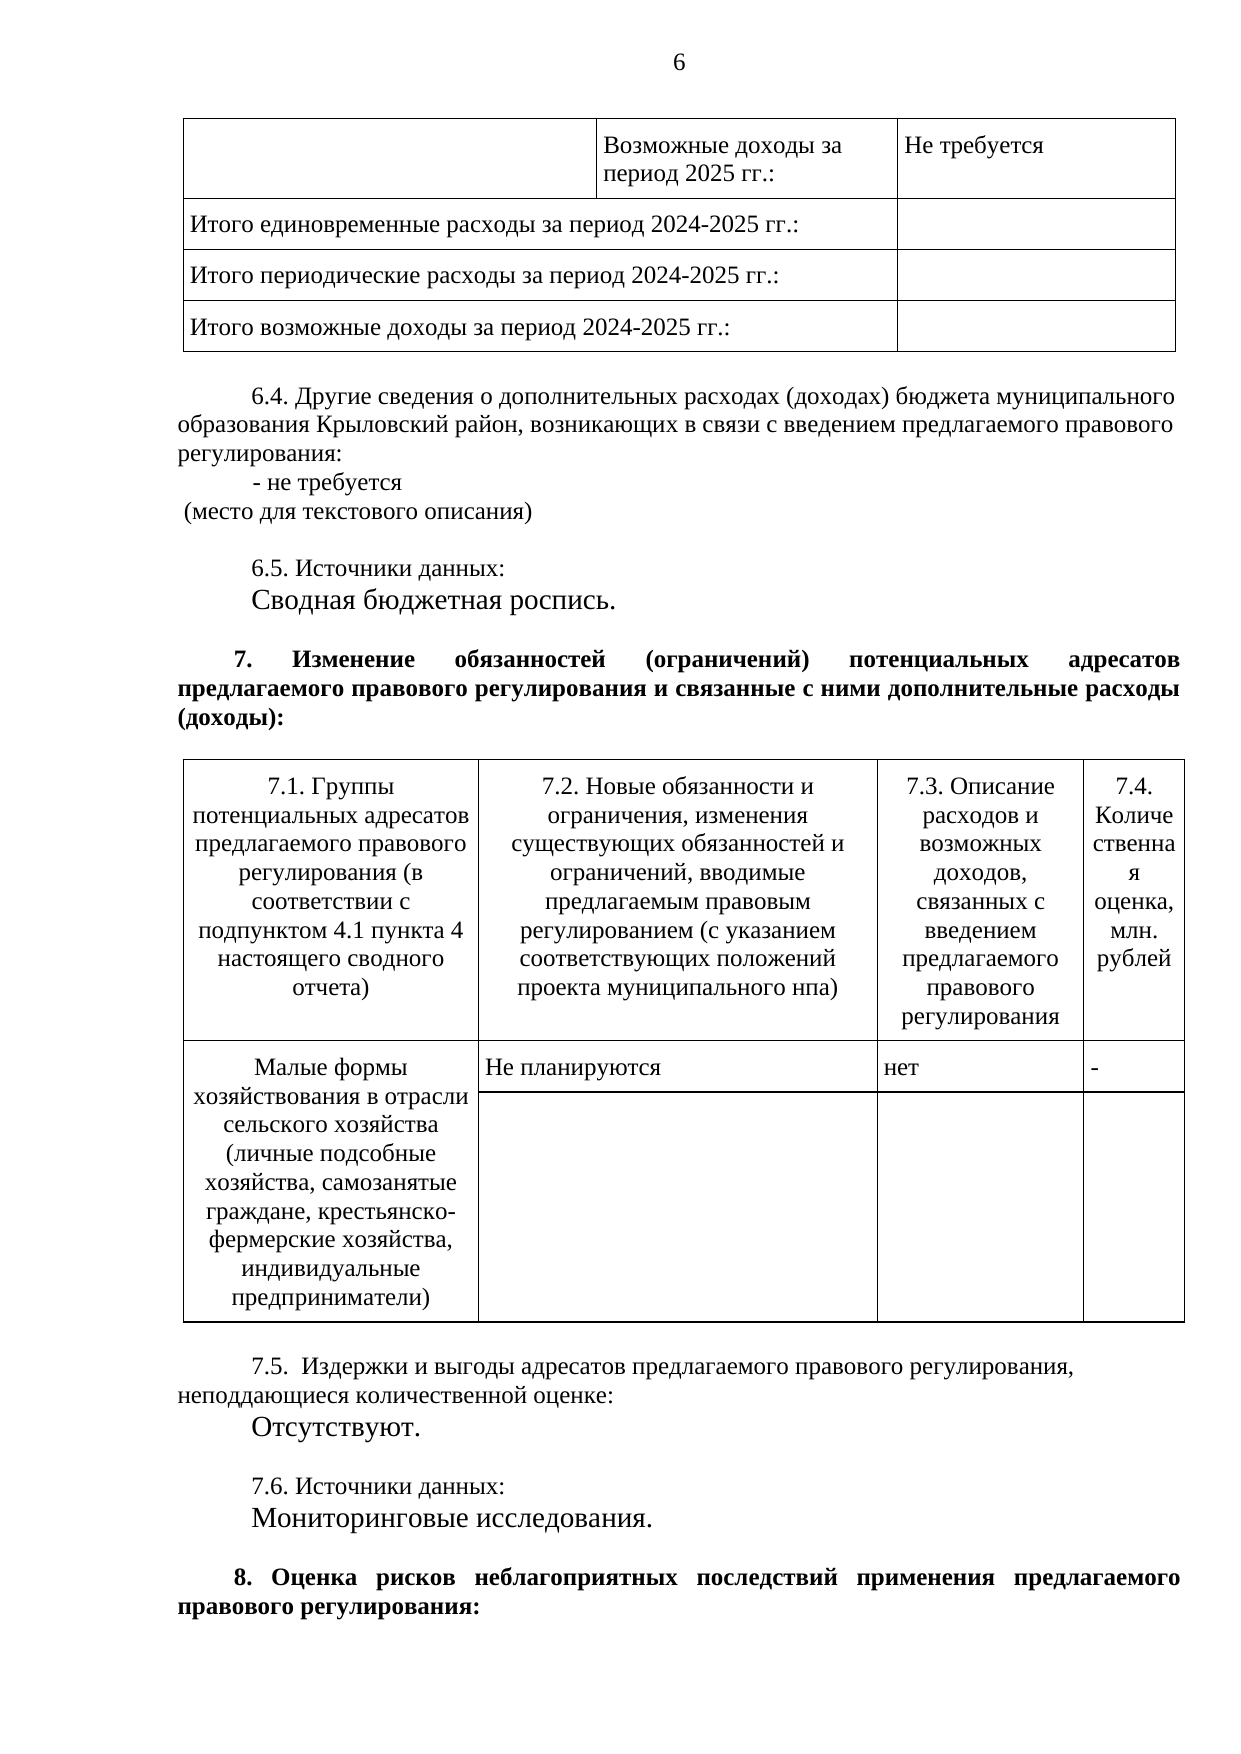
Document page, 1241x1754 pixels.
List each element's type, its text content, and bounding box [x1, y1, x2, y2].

table_header 7.4. Количественная оценка, млн. рублей [1084, 760, 1184, 1040]
text (место для текстового описания) [177, 496, 1181, 524]
text 7.6. Источники данных: [177, 1471, 1181, 1500]
table_cell Итого единовременные расходы за период 2024-2025 гг.: [184, 199, 897, 249]
text 8. Оценка рисков неблагоприятных последствий применения предлагаемого правового регулирования: [177, 1562, 1181, 1619]
table_cell [898, 250, 1175, 300]
table_cell Малые формы хозяйствования в отрасли сельского хозяйства (личные подсобные хозяйства, самозанятые граждане, крестьянско-фермерские хозяйства, индивидуальные предприниматели) [184, 1041, 478, 1321]
table_cell Не требуется [898, 119, 1175, 198]
table_cell Возможные доходы за период 2025 гг.: [597, 119, 897, 198]
table_cell [878, 1093, 1083, 1321]
table_header 7.3. Описание расходов и возможных доходов, связанных с введением предлагаемого правового регулирования [878, 760, 1083, 1040]
table_cell - [1084, 1041, 1184, 1091]
text 6.4. Другие сведения о дополнительных расходах (доходах) бюджета муниципального образования Крыловский район, возникающих в связи с введением предлагаемого правового регулирования: [177, 381, 1181, 467]
table_cell [898, 199, 1175, 249]
text Отсутствуют. [177, 1409, 1181, 1442]
table_cell нет [878, 1041, 1083, 1091]
text Мониторинговые исследования. [177, 1500, 1181, 1533]
table_cell Итого периодические расходы за период 2024-2025 гг.: [184, 250, 897, 300]
text Сводная бюджетная роспись. [177, 582, 1181, 616]
table_cell [898, 301, 1175, 351]
text 6.5. Источники данных: [177, 553, 1181, 582]
table_header 7.2. Новые обязанности и ограничения, изменения существующих обязанностей и ограничений, вводимые предлагаемым правовым регулированием (с указанием соответствующих положений проекта муниципального нпа) [479, 760, 877, 1040]
table_cell [479, 1093, 877, 1321]
table_header 7.1. Группы потенциальных адресатов предлагаемого правового регулирования (в соответствии с подпунктом 4.1 пункта 4 настоящего сводного отчета) [184, 760, 478, 1040]
text 7. Изменение обязанностей (ограничений) потенциальных адресатов предлагаемого правового регулирования и связанные с ними дополнительные расходы (доходы): [177, 644, 1181, 731]
text - не требуется [177, 467, 1181, 496]
table_cell Не планируются [479, 1041, 877, 1091]
table_cell [1084, 1093, 1184, 1321]
table_cell Итого возможные доходы за период 2024-2025 гг.: [184, 301, 897, 351]
text 7.5. Издержки и выгоды адресатов предлагаемого правового регулирования, неподдающиеся количественной оценке: [177, 1351, 1181, 1409]
